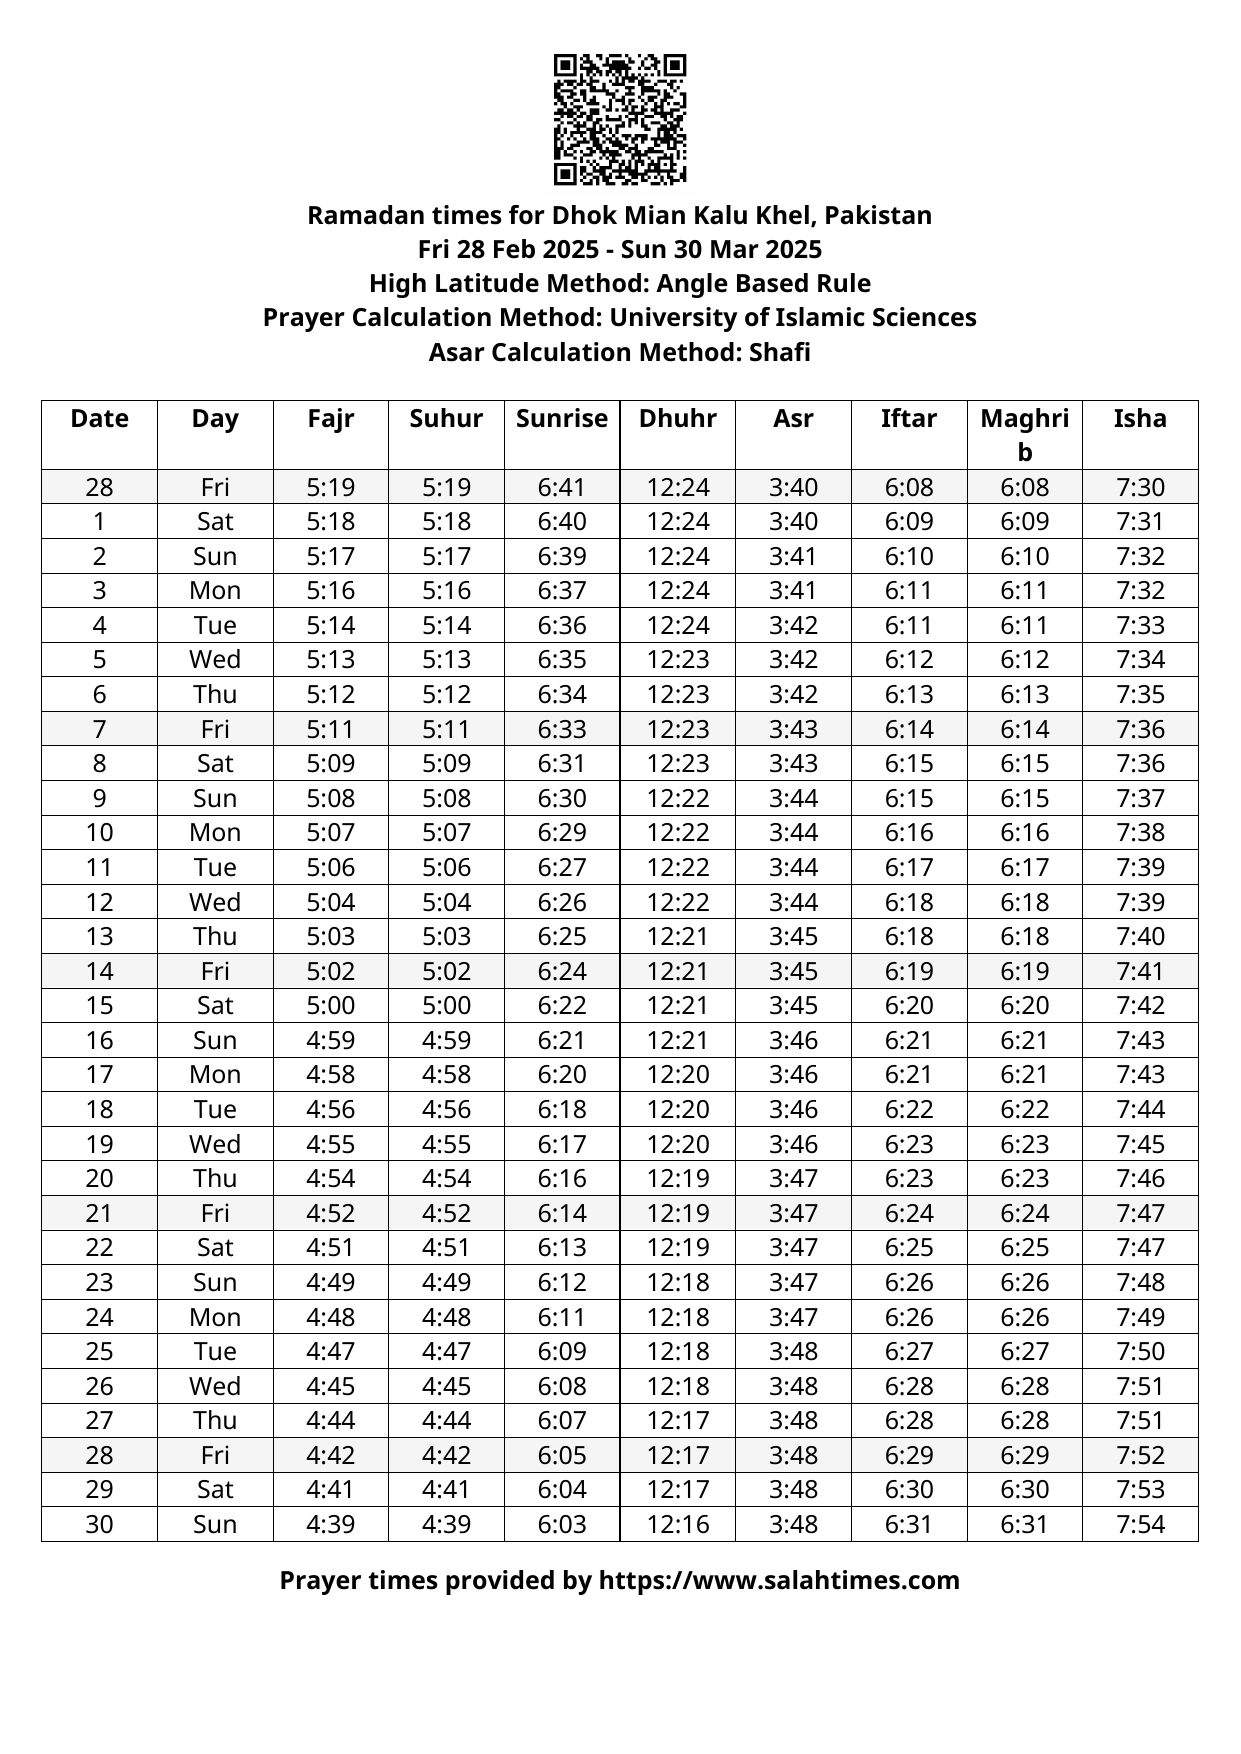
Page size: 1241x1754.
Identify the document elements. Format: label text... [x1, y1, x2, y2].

table_cell 5:08 [389, 781, 504, 814]
table_cell 6:26 [852, 1265, 967, 1299]
table_cell 4:42 [274, 1438, 388, 1472]
table_cell 6:18 [852, 885, 967, 918]
table_cell Tue [158, 1092, 273, 1126]
table_cell 12:16 [621, 1507, 735, 1541]
table_cell 6:20 [968, 989, 1082, 1022]
table_cell 4:47 [389, 1334, 504, 1368]
table_cell 3:44 [736, 781, 851, 814]
table_header Maghrib [968, 401, 1082, 469]
table_cell 6:36 [505, 608, 619, 642]
table_cell 6:34 [505, 677, 619, 711]
table_cell 7:40 [1083, 919, 1198, 953]
table_header Suhur [389, 401, 504, 469]
table_cell 5:18 [274, 504, 388, 538]
table_cell 6:23 [852, 1161, 967, 1195]
table_cell 7:38 [1083, 816, 1198, 849]
table_cell 4:42 [389, 1438, 504, 1472]
table_cell 5:16 [389, 574, 504, 607]
table_cell 3:43 [736, 746, 851, 780]
table_cell 3:41 [736, 539, 851, 572]
table_cell 7:44 [1083, 1092, 1198, 1126]
table_cell 3:46 [736, 1058, 851, 1091]
table_cell 7:51 [1083, 1404, 1198, 1437]
table_cell 12:24 [621, 574, 735, 607]
table_cell 5:03 [389, 919, 504, 953]
table_cell 6:24 [852, 1196, 967, 1229]
table_cell 12:22 [621, 850, 735, 884]
table_cell Mon [158, 1300, 273, 1333]
table_cell 7:49 [1083, 1300, 1198, 1333]
table_cell 12:24 [621, 504, 735, 538]
table_cell Sat [158, 989, 273, 1022]
table_cell 6:20 [505, 1058, 619, 1091]
table_cell 7:34 [1083, 643, 1198, 676]
table_cell 6:22 [505, 989, 619, 1022]
table_cell 5:07 [274, 816, 388, 849]
table_cell 5:07 [389, 816, 504, 849]
table_cell 3:42 [736, 608, 851, 642]
table_cell 6:15 [968, 781, 1082, 814]
table_cell 5:04 [389, 885, 504, 918]
table_cell 6:08 [968, 470, 1082, 503]
table_cell 16 [42, 1023, 157, 1057]
table_header Iftar [852, 401, 967, 469]
table_cell 7:43 [1083, 1058, 1198, 1091]
table_cell Wed [158, 643, 273, 676]
text Prayer times provided by https://www.salahtimes.com [42, 1563, 1198, 1597]
table_cell 12 [42, 885, 157, 918]
table_cell 17 [42, 1058, 157, 1091]
table_cell 4:56 [274, 1092, 388, 1126]
table_cell 7:35 [1083, 677, 1198, 711]
table_cell 6:16 [852, 816, 967, 849]
table_cell 6:17 [968, 850, 1082, 884]
table_cell 5:13 [274, 643, 388, 676]
table_cell 6:27 [968, 1334, 1082, 1368]
table_cell 4:45 [274, 1369, 388, 1402]
table_cell 6:11 [968, 608, 1082, 642]
table_cell 6:25 [505, 919, 619, 953]
table_cell 5:14 [274, 608, 388, 642]
table_cell 5:09 [274, 746, 388, 780]
table_cell 3:48 [736, 1473, 851, 1506]
table_cell 13 [42, 919, 157, 953]
table_cell 7:42 [1083, 989, 1198, 1022]
table_cell 7:45 [1083, 1127, 1198, 1160]
table_cell 6:03 [505, 1507, 619, 1541]
table_cell 6:12 [505, 1265, 619, 1299]
table_cell 6:21 [505, 1023, 619, 1057]
text Ramadan times for Dhok Mian Kalu Khel, Pakistan [42, 198, 1198, 232]
table_cell Sun [158, 1265, 273, 1299]
table_cell Fri [158, 954, 273, 987]
table_cell 4:52 [389, 1196, 504, 1229]
table_cell 6:12 [968, 643, 1082, 676]
table_cell 6:31 [505, 746, 619, 780]
text Prayer Calculation Method: University of Islamic Sciences [42, 300, 1198, 334]
table_cell 12:19 [621, 1196, 735, 1229]
table_cell Sun [158, 1023, 273, 1057]
table_cell 7:48 [1083, 1265, 1198, 1299]
table_cell 6:13 [852, 677, 967, 711]
table_cell 4 [42, 608, 157, 642]
table_header Fajr [274, 401, 388, 469]
table_cell 4:39 [389, 1507, 504, 1541]
table_cell Mon [158, 816, 273, 849]
table_cell Wed [158, 1369, 273, 1402]
table_cell 6:27 [505, 850, 619, 884]
table_cell 3:48 [736, 1438, 851, 1472]
table_cell 3:44 [736, 850, 851, 884]
table_cell 6:28 [852, 1369, 967, 1402]
table_cell 5:19 [389, 470, 504, 503]
table_cell 6:16 [505, 1161, 619, 1195]
table_cell 6:08 [852, 470, 967, 503]
table_cell 5:17 [274, 539, 388, 572]
table_cell 7:36 [1083, 746, 1198, 780]
table_cell 6:11 [852, 574, 967, 607]
table_cell 22 [42, 1231, 157, 1264]
table_cell 19 [42, 1127, 157, 1160]
table_cell 6:11 [852, 608, 967, 642]
table_cell Wed [158, 885, 273, 918]
table_header Dhuhr [621, 401, 735, 469]
table_cell 5:14 [389, 608, 504, 642]
table_cell 12:18 [621, 1265, 735, 1299]
table_cell 12:23 [621, 712, 735, 745]
table_cell 4:51 [389, 1231, 504, 1264]
table_cell 6:21 [852, 1058, 967, 1091]
table_cell 6:22 [852, 1092, 967, 1126]
table_cell 7:53 [1083, 1473, 1198, 1506]
table_cell 6:18 [968, 919, 1082, 953]
table_cell 3 [42, 574, 157, 607]
table_cell 6:19 [968, 954, 1082, 987]
table_cell 6:29 [968, 1438, 1082, 1472]
table_cell Sat [158, 504, 273, 538]
table_cell 12:17 [621, 1438, 735, 1472]
table_cell 4:49 [274, 1265, 388, 1299]
table_cell 5:00 [389, 989, 504, 1022]
table_cell 5:13 [389, 643, 504, 676]
table_cell 6:23 [968, 1127, 1082, 1160]
table_cell 12:22 [621, 781, 735, 814]
table_cell 5:06 [389, 850, 504, 884]
table_cell 6:12 [852, 643, 967, 676]
table_cell 6:29 [852, 1438, 967, 1472]
table_cell 5:12 [389, 677, 504, 711]
table_cell 6:27 [852, 1334, 967, 1368]
text High Latitude Method: Angle Based Rule [42, 266, 1198, 300]
table_cell 6:10 [968, 539, 1082, 572]
table_cell 6:24 [968, 1196, 1082, 1229]
table_cell 8 [42, 746, 157, 780]
table_cell 3:42 [736, 677, 851, 711]
table_cell 12:22 [621, 816, 735, 849]
table_cell 14 [42, 954, 157, 987]
table_cell 6:23 [968, 1161, 1082, 1195]
table_cell 6:11 [505, 1300, 619, 1333]
table_cell 12:18 [621, 1369, 735, 1402]
table_cell 5:08 [274, 781, 388, 814]
table_cell Tue [158, 608, 273, 642]
table_cell 6:15 [852, 781, 967, 814]
table_cell 3:43 [736, 712, 851, 745]
table_cell 23 [42, 1265, 157, 1299]
table_cell 7:37 [1083, 781, 1198, 814]
table_cell 5:11 [274, 712, 388, 745]
table_cell 6:25 [968, 1231, 1082, 1264]
table_cell 6:21 [968, 1058, 1082, 1091]
table_cell 6:35 [505, 643, 619, 676]
table_cell 5:11 [389, 712, 504, 745]
table_cell 29 [42, 1473, 157, 1506]
table_cell 6:33 [505, 712, 619, 745]
table_cell 4:58 [389, 1058, 504, 1091]
table_header Asr [736, 401, 851, 469]
table_cell 3:44 [736, 885, 851, 918]
table_cell 4:58 [274, 1058, 388, 1091]
table_cell 3:40 [736, 504, 851, 538]
table_cell 12:18 [621, 1300, 735, 1333]
table_cell 6:09 [505, 1334, 619, 1368]
table_cell 6:08 [505, 1369, 619, 1402]
table_cell 6:26 [968, 1300, 1082, 1333]
table_cell 6:18 [852, 919, 967, 953]
table_cell 5:12 [274, 677, 388, 711]
table_cell 6:14 [505, 1196, 619, 1229]
table_cell 6:30 [505, 781, 619, 814]
table_cell Wed [158, 1127, 273, 1160]
table_cell 6:20 [852, 989, 967, 1022]
table_cell 7:30 [1083, 470, 1198, 503]
table_cell 12:19 [621, 1231, 735, 1264]
table_cell 4:54 [274, 1161, 388, 1195]
table_cell 7:43 [1083, 1023, 1198, 1057]
table_cell 5:18 [389, 504, 504, 538]
table_cell 12:17 [621, 1404, 735, 1437]
table_cell 4:49 [389, 1265, 504, 1299]
table_cell 6:18 [505, 1092, 619, 1126]
table_cell 12:21 [621, 1023, 735, 1057]
table_cell 11 [42, 850, 157, 884]
table_header Isha [1083, 401, 1198, 469]
table_cell 7 [42, 712, 157, 745]
table_cell 4:59 [274, 1023, 388, 1057]
table_cell 3:44 [736, 816, 851, 849]
table_cell 10 [42, 816, 157, 849]
table_cell 4:59 [389, 1023, 504, 1057]
table_cell 4:52 [274, 1196, 388, 1229]
table_cell 6:26 [852, 1300, 967, 1333]
table_cell 6:10 [852, 539, 967, 572]
table_cell 26 [42, 1369, 157, 1402]
table_cell 4:44 [389, 1404, 504, 1437]
table_header Day [158, 401, 273, 469]
table_cell 6:15 [852, 746, 967, 780]
table_cell Fri [158, 1438, 273, 1472]
table_cell 12:19 [621, 1161, 735, 1195]
table_cell 6:40 [505, 504, 619, 538]
table_cell 20 [42, 1161, 157, 1195]
table_cell Thu [158, 1161, 273, 1195]
table_cell 6:21 [968, 1023, 1082, 1057]
table_cell 5:03 [274, 919, 388, 953]
table_cell 7:32 [1083, 539, 1198, 572]
table_cell 5:19 [274, 470, 388, 503]
table_cell 3:48 [736, 1404, 851, 1437]
table_cell 6:13 [505, 1231, 619, 1264]
table_cell 12:22 [621, 885, 735, 918]
table_cell 12:21 [621, 954, 735, 987]
table_cell 4:41 [274, 1473, 388, 1506]
table_cell 3:46 [736, 1127, 851, 1160]
table_cell 6:18 [968, 885, 1082, 918]
table_cell 12:23 [621, 643, 735, 676]
table_cell 21 [42, 1196, 157, 1229]
table_cell 7:31 [1083, 504, 1198, 538]
table_cell 12:24 [621, 608, 735, 642]
table_cell 4:56 [389, 1092, 504, 1126]
table_cell Fri [158, 1196, 273, 1229]
table_cell 7:51 [1083, 1369, 1198, 1402]
text Asar Calculation Method: Shafi [42, 334, 1198, 368]
table_cell 9 [42, 781, 157, 814]
table_cell Fri [158, 712, 273, 745]
table_cell Sat [158, 746, 273, 780]
table_cell Fri [158, 470, 273, 503]
table_cell 6:09 [852, 504, 967, 538]
table_cell 7:36 [1083, 712, 1198, 745]
table_cell 5:04 [274, 885, 388, 918]
table_cell 12:21 [621, 989, 735, 1022]
table_cell 7:41 [1083, 954, 1198, 987]
table_cell 28 [42, 1438, 157, 1472]
table_cell 4:41 [389, 1473, 504, 1506]
table_cell 12:20 [621, 1127, 735, 1160]
table_cell Tue [158, 850, 273, 884]
table_cell 4:39 [274, 1507, 388, 1541]
table_cell 6 [42, 677, 157, 711]
table_cell Mon [158, 1058, 273, 1091]
table_cell 3:47 [736, 1196, 851, 1229]
table_cell 6:17 [852, 850, 967, 884]
table_cell 15 [42, 989, 157, 1022]
table_cell 4:55 [274, 1127, 388, 1160]
table_cell 12:21 [621, 919, 735, 953]
table_cell 6:04 [505, 1473, 619, 1506]
table_cell 6:28 [852, 1404, 967, 1437]
table_cell 12:20 [621, 1092, 735, 1126]
table_cell 12:23 [621, 677, 735, 711]
table_cell 4:44 [274, 1404, 388, 1437]
table_cell 3:45 [736, 954, 851, 987]
table_cell 5:02 [274, 954, 388, 987]
table_cell 3:46 [736, 1092, 851, 1126]
table_header Date [42, 401, 157, 469]
table_cell Sun [158, 781, 273, 814]
table_cell 3:45 [736, 989, 851, 1022]
table_cell 3:41 [736, 574, 851, 607]
table_cell 6:31 [968, 1507, 1082, 1541]
table_cell 25 [42, 1334, 157, 1368]
table_cell 7:52 [1083, 1438, 1198, 1472]
table_cell 6:41 [505, 470, 619, 503]
table_cell 6:16 [968, 816, 1082, 849]
table_cell 4:47 [274, 1334, 388, 1368]
table_cell 4:45 [389, 1369, 504, 1402]
table_cell 6:14 [852, 712, 967, 745]
table_cell 1 [42, 504, 157, 538]
table_cell 7:47 [1083, 1196, 1198, 1229]
table_cell 6:30 [852, 1473, 967, 1506]
table_cell 6:31 [852, 1507, 967, 1541]
table_cell 6:19 [852, 954, 967, 987]
table_cell 5:17 [389, 539, 504, 572]
table_cell 30 [42, 1507, 157, 1541]
table_cell 4:48 [274, 1300, 388, 1333]
table_cell 6:37 [505, 574, 619, 607]
table_cell Sat [158, 1231, 273, 1264]
table_cell 3:40 [736, 470, 851, 503]
table_cell 7:47 [1083, 1231, 1198, 1264]
table_cell 6:14 [968, 712, 1082, 745]
table_cell 6:13 [968, 677, 1082, 711]
table_cell 27 [42, 1404, 157, 1437]
table_cell 6:15 [968, 746, 1082, 780]
table_cell 7:50 [1083, 1334, 1198, 1368]
table_cell 12:24 [621, 470, 735, 503]
table_cell 5:09 [389, 746, 504, 780]
table_cell 12:17 [621, 1473, 735, 1506]
table_header Sunrise [505, 401, 619, 469]
table_cell 6:05 [505, 1438, 619, 1472]
table_cell 4:54 [389, 1161, 504, 1195]
table_cell 7:46 [1083, 1161, 1198, 1195]
table_cell 3:42 [736, 643, 851, 676]
table_cell 6:22 [968, 1092, 1082, 1126]
table_cell 24 [42, 1300, 157, 1333]
table_cell 7:39 [1083, 885, 1198, 918]
table_cell 6:39 [505, 539, 619, 572]
table_cell Sat [158, 1473, 273, 1506]
table_cell 4:51 [274, 1231, 388, 1264]
table_cell 3:47 [736, 1161, 851, 1195]
table_cell 3:47 [736, 1265, 851, 1299]
table_cell Mon [158, 574, 273, 607]
table_cell 3:48 [736, 1334, 851, 1368]
table_cell Sun [158, 1507, 273, 1541]
table_cell 4:55 [389, 1127, 504, 1160]
table_cell 6:28 [968, 1404, 1082, 1437]
table_cell 5 [42, 643, 157, 676]
table_cell 3:47 [736, 1231, 851, 1264]
table_cell 12:18 [621, 1334, 735, 1368]
table_cell 18 [42, 1092, 157, 1126]
table_cell 5:06 [274, 850, 388, 884]
table_cell 6:28 [968, 1369, 1082, 1402]
table_cell 6:30 [968, 1473, 1082, 1506]
table_cell 7:32 [1083, 574, 1198, 607]
table_cell 6:09 [968, 504, 1082, 538]
table_cell 12:20 [621, 1058, 735, 1091]
table_cell 6:26 [505, 885, 619, 918]
table_cell 5:00 [274, 989, 388, 1022]
table_cell 7:33 [1083, 608, 1198, 642]
table_cell 5:02 [389, 954, 504, 987]
table_cell Sun [158, 539, 273, 572]
table_cell Thu [158, 677, 273, 711]
table_cell 7:54 [1083, 1507, 1198, 1541]
table_cell 3:45 [736, 919, 851, 953]
table_cell 6:25 [852, 1231, 967, 1264]
table_cell 3:46 [736, 1023, 851, 1057]
table_cell 6:17 [505, 1127, 619, 1160]
table_cell 28 [42, 470, 157, 503]
table_cell Tue [158, 1334, 273, 1368]
table_cell Thu [158, 1404, 273, 1437]
table_cell 6:23 [852, 1127, 967, 1160]
text Fri 28 Feb 2025 - Sun 30 Mar 2025 [42, 232, 1198, 266]
table_cell Thu [158, 919, 273, 953]
table_cell 6:24 [505, 954, 619, 987]
table_cell 3:48 [736, 1507, 851, 1541]
table_cell 2 [42, 539, 157, 572]
table_cell 12:24 [621, 539, 735, 572]
table_cell 4:48 [389, 1300, 504, 1333]
table_cell 12:23 [621, 746, 735, 780]
table_cell 3:48 [736, 1369, 851, 1402]
table_cell 6:21 [852, 1023, 967, 1057]
table_cell 6:29 [505, 816, 619, 849]
table_cell 7:39 [1083, 850, 1198, 884]
table_cell 6:26 [968, 1265, 1082, 1299]
table_cell 6:11 [968, 574, 1082, 607]
table_cell 3:47 [736, 1300, 851, 1333]
table_cell 6:07 [505, 1404, 619, 1437]
table_cell 5:16 [274, 574, 388, 607]
picture [542, 41, 699, 198]
